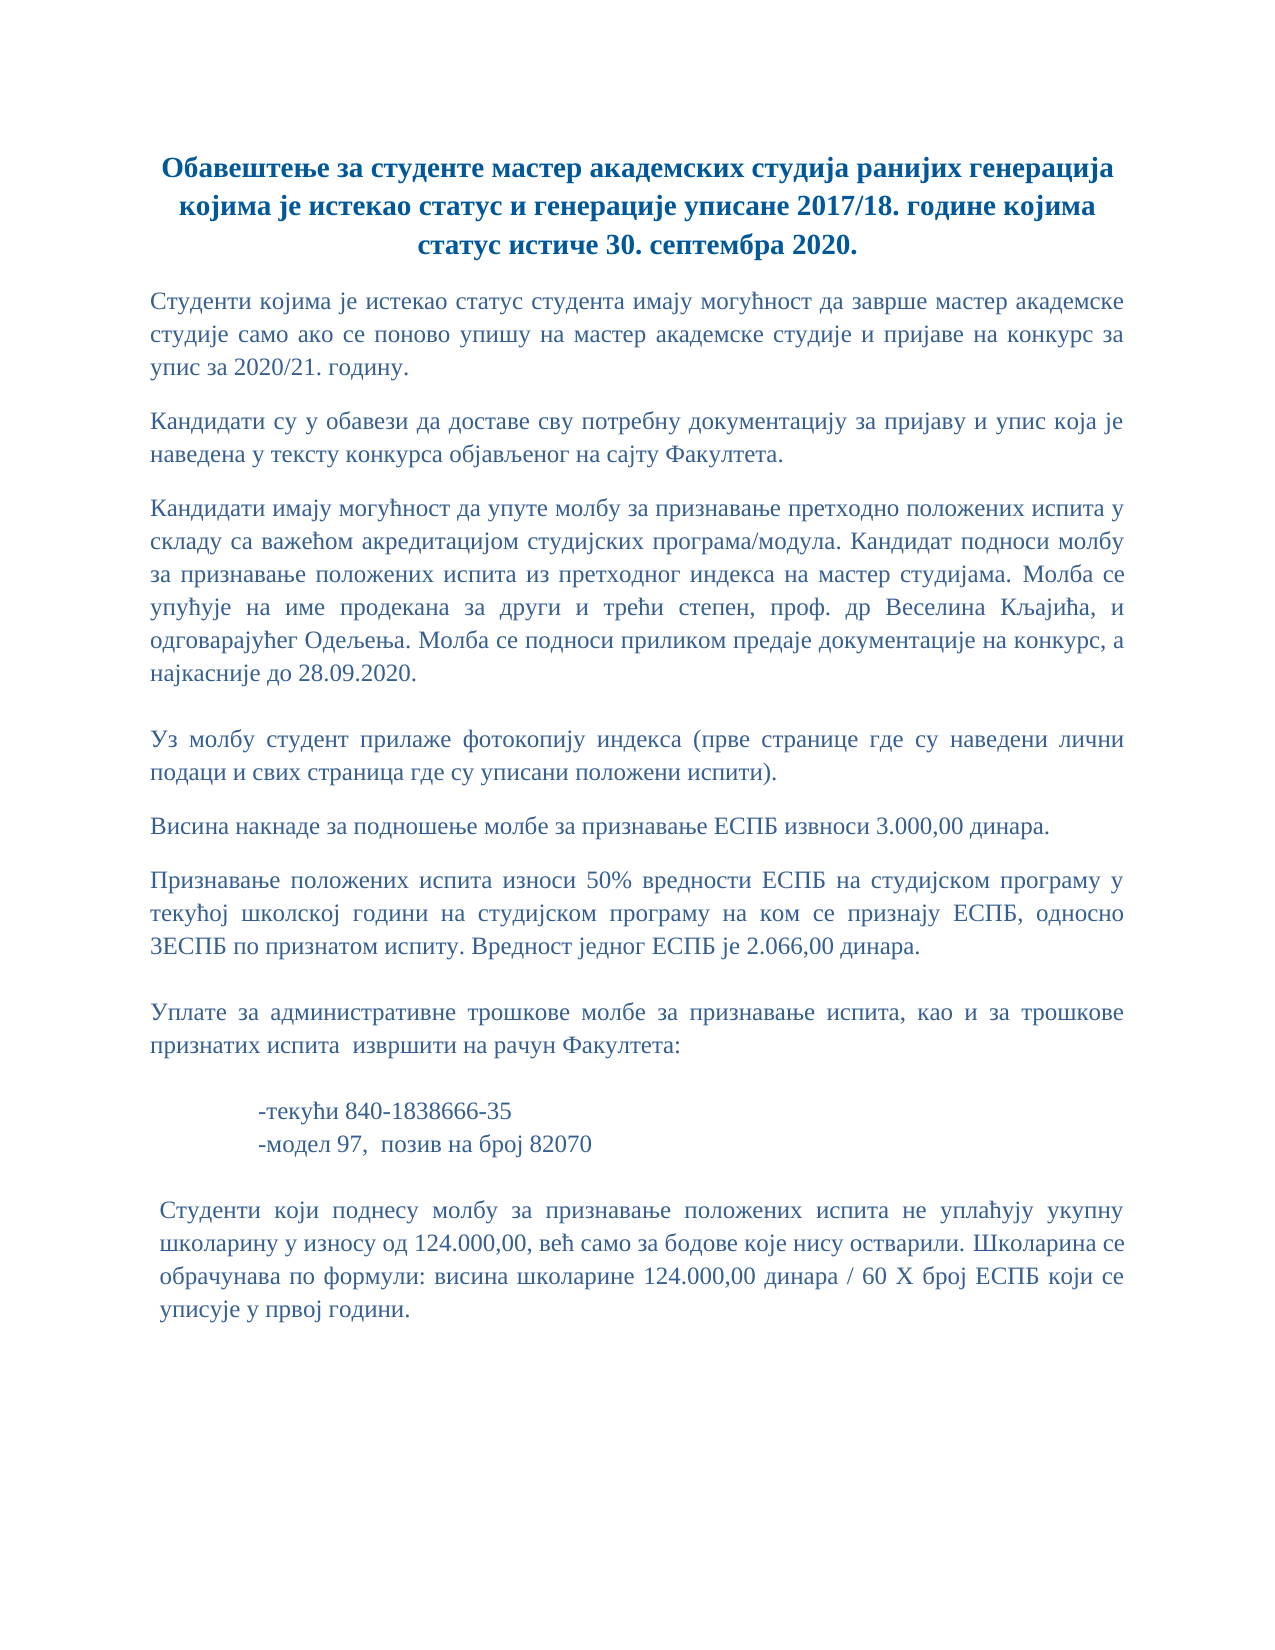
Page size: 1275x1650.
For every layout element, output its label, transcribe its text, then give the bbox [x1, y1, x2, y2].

list Уплате за административне трошкове молбе за признавање испита, као и за трошкове признатих испита извршити на рачун Факултета: [150, 997, 1125, 1059]
text Кандидати су у обавези да доставе сву потребну документацију за пријаву и упис која је наведена у тексту конкурса објављеног на сајту Факултета. [150, 406, 1125, 468]
list Признавање положених испита износи 50% вредности ЕСПБ на студијском програму у текућој школској години на студијском програму на ком се признају ЕСПБ, односно 3ЕСПБ по признатом испиту. Вредност једног ЕСПБ је 2.066,00 динара. [150, 865, 1125, 960]
list -текући 840-1838666-35 [258, 1096, 1125, 1125]
list Студенти који поднесу молбу за признавање положених испита не уплаћују укупну школарину у износу од 124.000,00, већ само за бодове које нису остварили. Школарина се обрачунава по формули: висина школарине 124.000,00 динара / 60 X број ЕСПБ који се уписује у првој години. [159, 1195, 1125, 1323]
list Уз молбу студент прилаже фотокопију индекса (прве странице где су наведени лични подаци и свих страница где су уписани положени испити). [150, 724, 1125, 786]
text Обавештење за студенте мастер академских студија ранијих генерација којима је истекао статус и генерације уписане 2017/18. године којима статус истиче 30. септембра 2020. [150, 150, 1125, 261]
list -модел 97, позив на број 82070 [258, 1129, 1125, 1158]
list Кандидати имају могућност да упуте молбу за признавање претходно положених испита у складу са важећом акредитацијом студијских програма/модула. Кандидат подноси молбу за признавање положених испита из претходног индекса на мастер студијама. Молба се упућује на име продекана за други и трећи степен, проф. др Веселина Кљајића, и одговарајућег Одељења. Молба се подноси приликом предаје документације на конкурс, а најкасније до 28.09.2020. [150, 493, 1125, 687]
text Висина накнаде за подношење молбе за признавање ЕСПБ извноси 3.000,00 динара. [150, 811, 1125, 840]
text Студенти којима је истекао статус студента имају могућност да заврше мастер академске студије само ако се поново упишу на мастер академске студије и пријаве на конкурс за упис за 2020/21. годину. [150, 286, 1125, 381]
